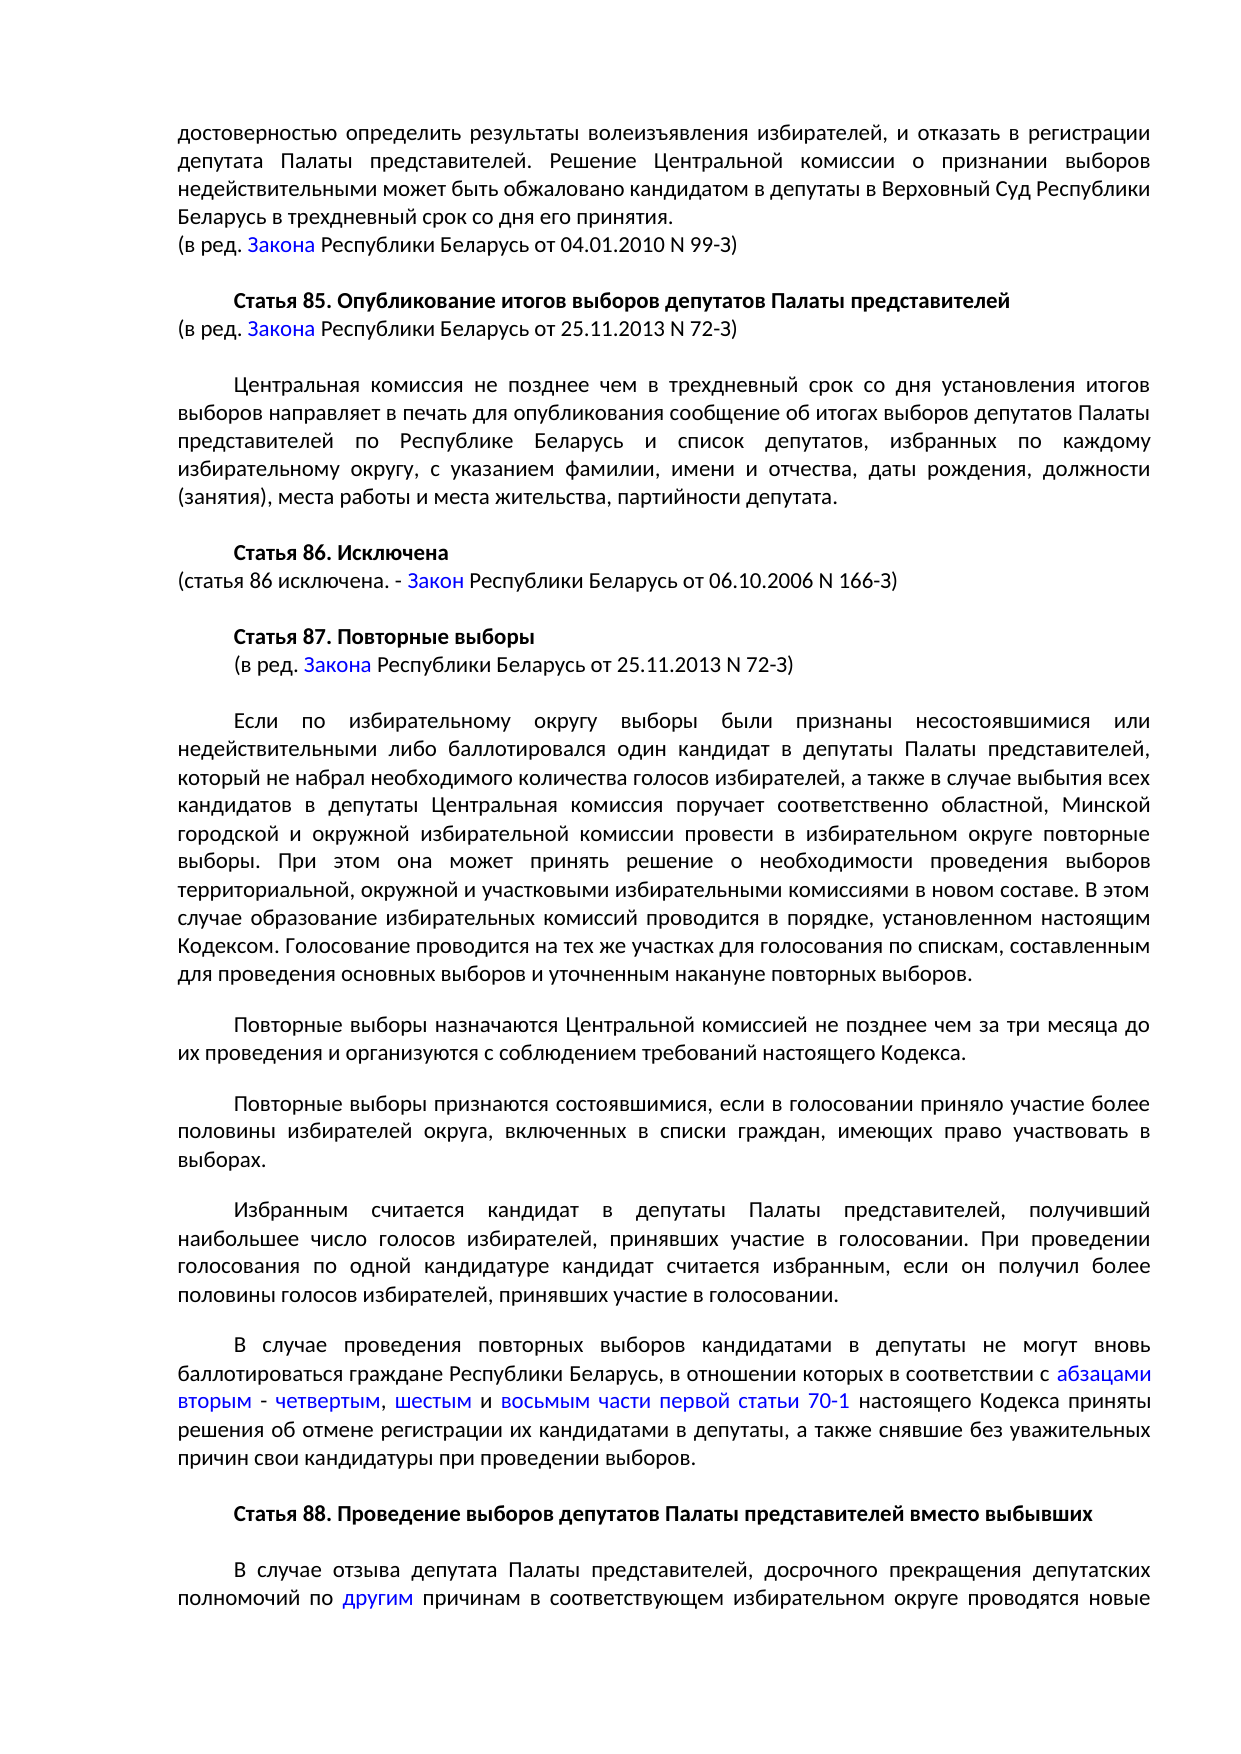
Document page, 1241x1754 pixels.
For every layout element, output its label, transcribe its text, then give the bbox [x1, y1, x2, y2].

text (статья 86 исключена. - Закон Республики Беларусь от 06.10.2006 N 166-З) [177, 566, 1152, 594]
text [177, 1555, 1152, 1611]
text (в ред. Закона Республики Беларусь от 25.11.2013 N 72-З) [177, 651, 1152, 678]
text Повторные выборы признаются состоявшимися, если в голосовании приняло участие более половины избирателей округа, включенных в списки граждан, имеющих право участвовать в выборах. [177, 1089, 1152, 1173]
text В случае проведения повторных выборов кандидатами в депутаты не могут вновь баллотироваться граждане Республики Беларусь, в отношении которых в соответствии с абзацами вторым - четвертым, шестым и восьмым части первой статьи 70-1 настоящего Кодекса приняты решения об отмене регистрации их кандидатами в депутаты, а также снявшие без уважительных причин свои кандидатуры при проведении выборов. [177, 1331, 1152, 1471]
text Избранным считается кандидат в депутаты Палаты представителей, получивший наибольшее число голосов избирателей, принявших участие в голосовании. При проведении голосования по одной кандидатуре кандидат считается избранным, если он получил более половины голосов избирателей, принявших участие в голосовании. [177, 1196, 1152, 1308]
text Центральная комиссия не позднее чем в трехдневный срок со дня установления итогов выборов направляет в печать для опубликования сообщение об итогах выборов депутатов Палаты представителей по Республике Беларусь и список депутатов, избранных по каждому избирательному округу, с указанием фамилии, имени и отчества, даты рождения, должности (занятия), места работы и места жительства, партийности депутата. [177, 370, 1152, 510]
text (в ред. Закона Республики Беларусь от 25.11.2013 N 72-З) [177, 314, 1152, 342]
text Статья 85. Опубликование итогов выборов депутатов Палаты представителей [177, 286, 1152, 314]
text Если по избирательному округу выборы были признаны несостоявшимися или недействительными либо баллотировался один кандидат в депутаты Палаты представителей, который не набрал необходимого количества голосов избирателей, а также в случае выбытия всех кандидатов в депутаты Центральная комиссия поручает соответственно областной, Минской городской и окружной избирательной комиссии провести в избирательном округе повторные выборы. При этом она может принять решение о необходимости проведения выборов территориальной, окружной и участковыми избирательными комиссиями в новом составе. В этом случае образование избирательных комиссий проводится в порядке, установленном настоящим Кодексом. Голосование проводится на тех же участках для голосования по спискам, составленным для проведения основных выборов и уточненным накануне повторных выборов. [177, 707, 1152, 987]
text Статья 87. Повторные выборы [177, 622, 1152, 651]
text Статья 86. Исключена [177, 538, 1152, 566]
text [177, 118, 1152, 230]
text (в ред. Закона Республики Беларусь от 04.01.2010 N 99-З) [177, 230, 1152, 258]
text Повторные выборы назначаются Центральной комиссией не позднее чем за три месяца до их проведения и организуются с соблюдением требований настоящего Кодекса. [177, 1010, 1152, 1066]
text Статья 88. Проведение выборов депутатов Палаты представителей вместо выбывших [177, 1499, 1152, 1527]
